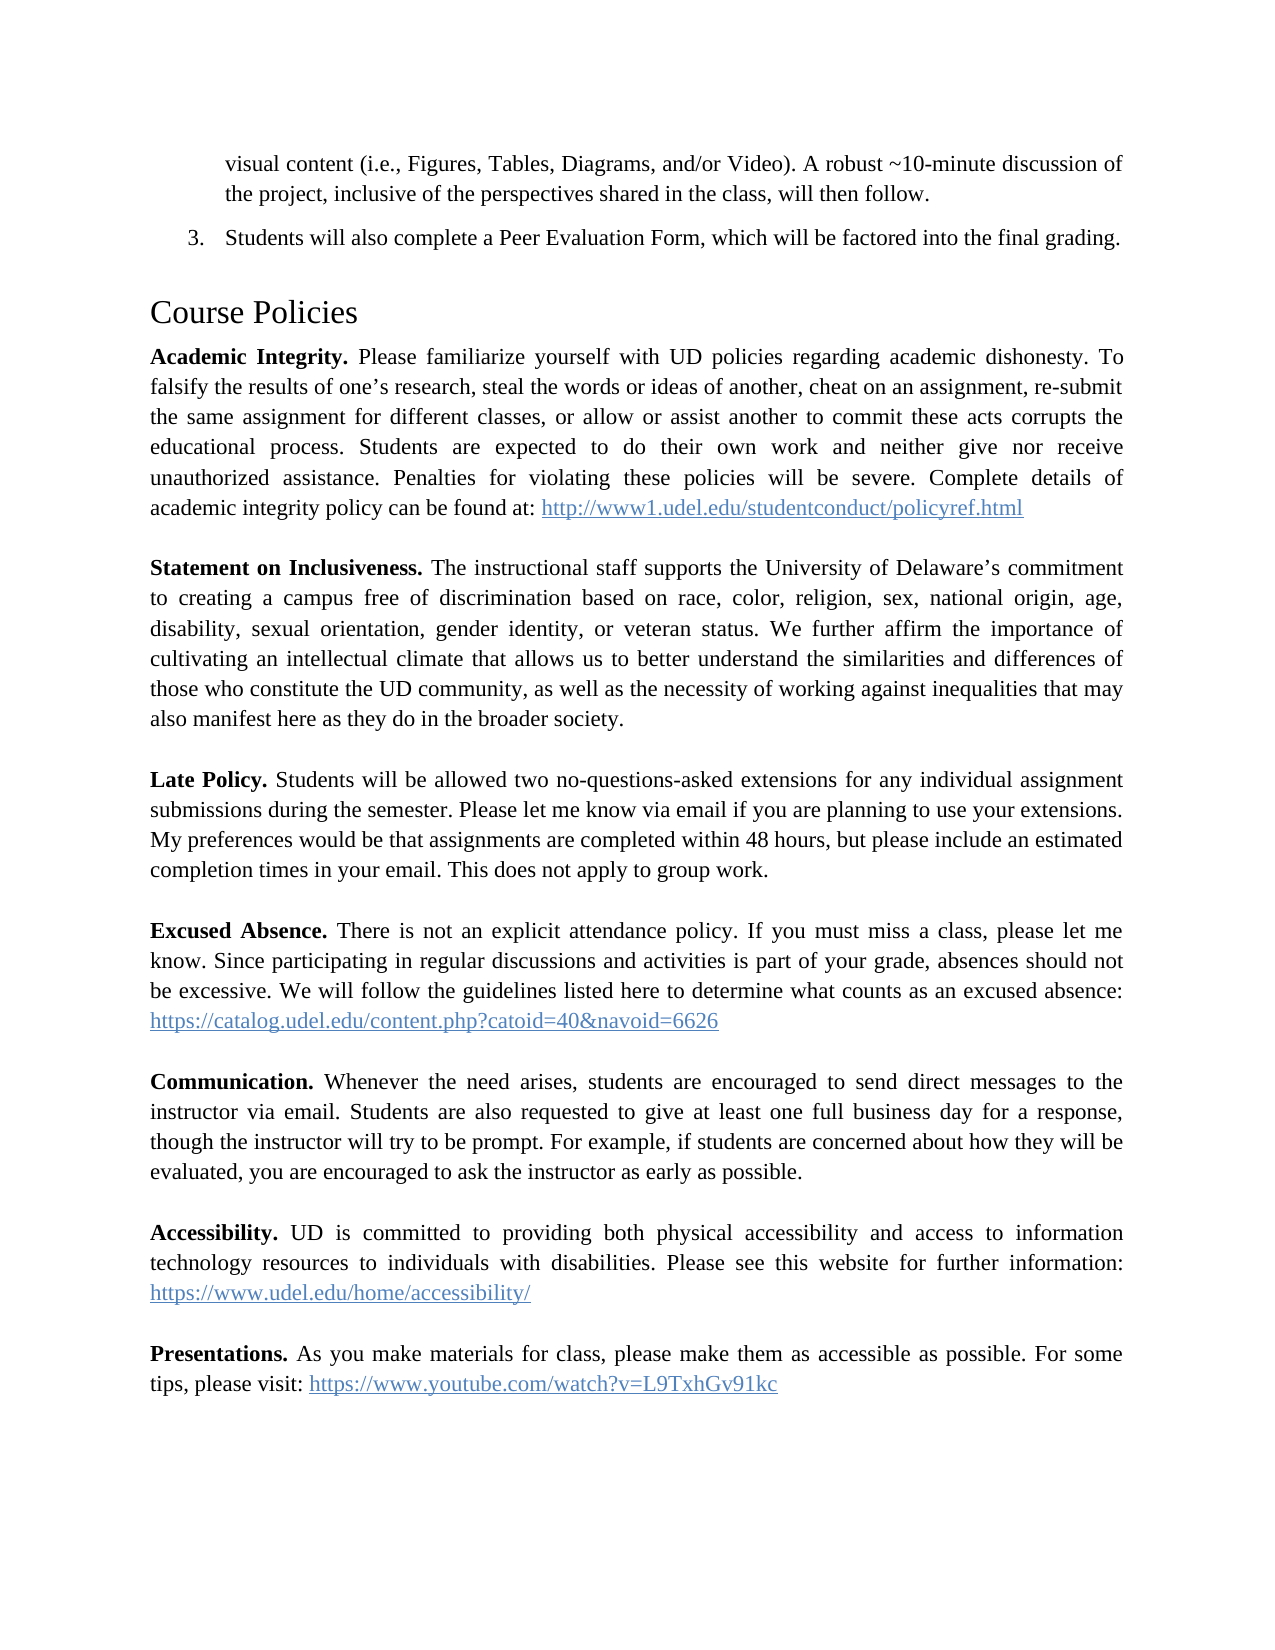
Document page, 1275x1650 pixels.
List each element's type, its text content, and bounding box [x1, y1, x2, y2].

text Excused Absence. There is not an explicit attendance policy. If you must miss a class, please let me know. Since participating in regular discussions and activities is part of your grade, absences should not be excessive. We will follow the guidelines listed here to determine what counts as an excused absence: https://catalog.udel.edu/content.php?catoid=40&navoid=6626 [150, 1003, 1125, 1034]
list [187, 150, 1125, 207]
text Late Policy. Students will be allowed two no-questions-asked extensions for any individual assignment submissions during the semester. Please let me know via email if you are planning to use your extensions. My preferences would be that assignments are completed within 48 hours, but please include an estimated completion times in your email. This does not apply to group work. [150, 766, 1125, 883]
list Students will also complete a Peer Evaluation Form, which will be factored into the final grading. [187, 224, 1125, 251]
text Communication. Whenever the need arises, students are encouraged to send direct messages to the instructor via email. Students are also requested to give at least one full business day for a response, though the instructor will try to be prompt. For example, if students are concerned about how they will be evaluated, you are encouraged to ask the instructor as early as possible. [150, 1068, 1125, 1185]
text Presentations. As you make materials for class, please make them as accessible as possible. For some tips, please visit: https://www.youtube.com/watch?v=L9TxhGv91kc [150, 1339, 1125, 1396]
subtitle Course Policies [150, 292, 1125, 330]
text Statement on Inclusiveness. The instructional staff supports the University of Delaware’s commitment to creating a campus free of discrimination based on race, color, religion, sex, national origin, age, disability, sexual orientation, gender identity, or veteran status. We further affirm the importance of cultivating an intellectual climate that allows us to better understand the similarities and differences of those who constitute the UD community, as well as the necessity of working against inequalities that may also manifest here as they do in the broader society. [150, 554, 1125, 732]
text Academic Integrity. Please familiarize yourself with UD policies regarding academic dishonesty. To falsify the results of one’s research, steal the words or ideas of another, cheat on an assignment, re-submit the same assignment for different classes, or allow or assist another to commit these acts corrupts the educational process. Students are expected to do their own work and neither give nor receive unauthorized assistance. Penalties for violating these policies will be severe. Complete details of academic integrity policy can be found at: http://www1.udel.edu/studentconduct/policyref.html [150, 343, 1125, 520]
text Accessibility. UD is committed to providing both physical accessibility and access to information technology resources to individuals with disabilities. Please see this website for further information: https://www.udel.edu/home/accessibility/ [150, 1219, 1125, 1306]
